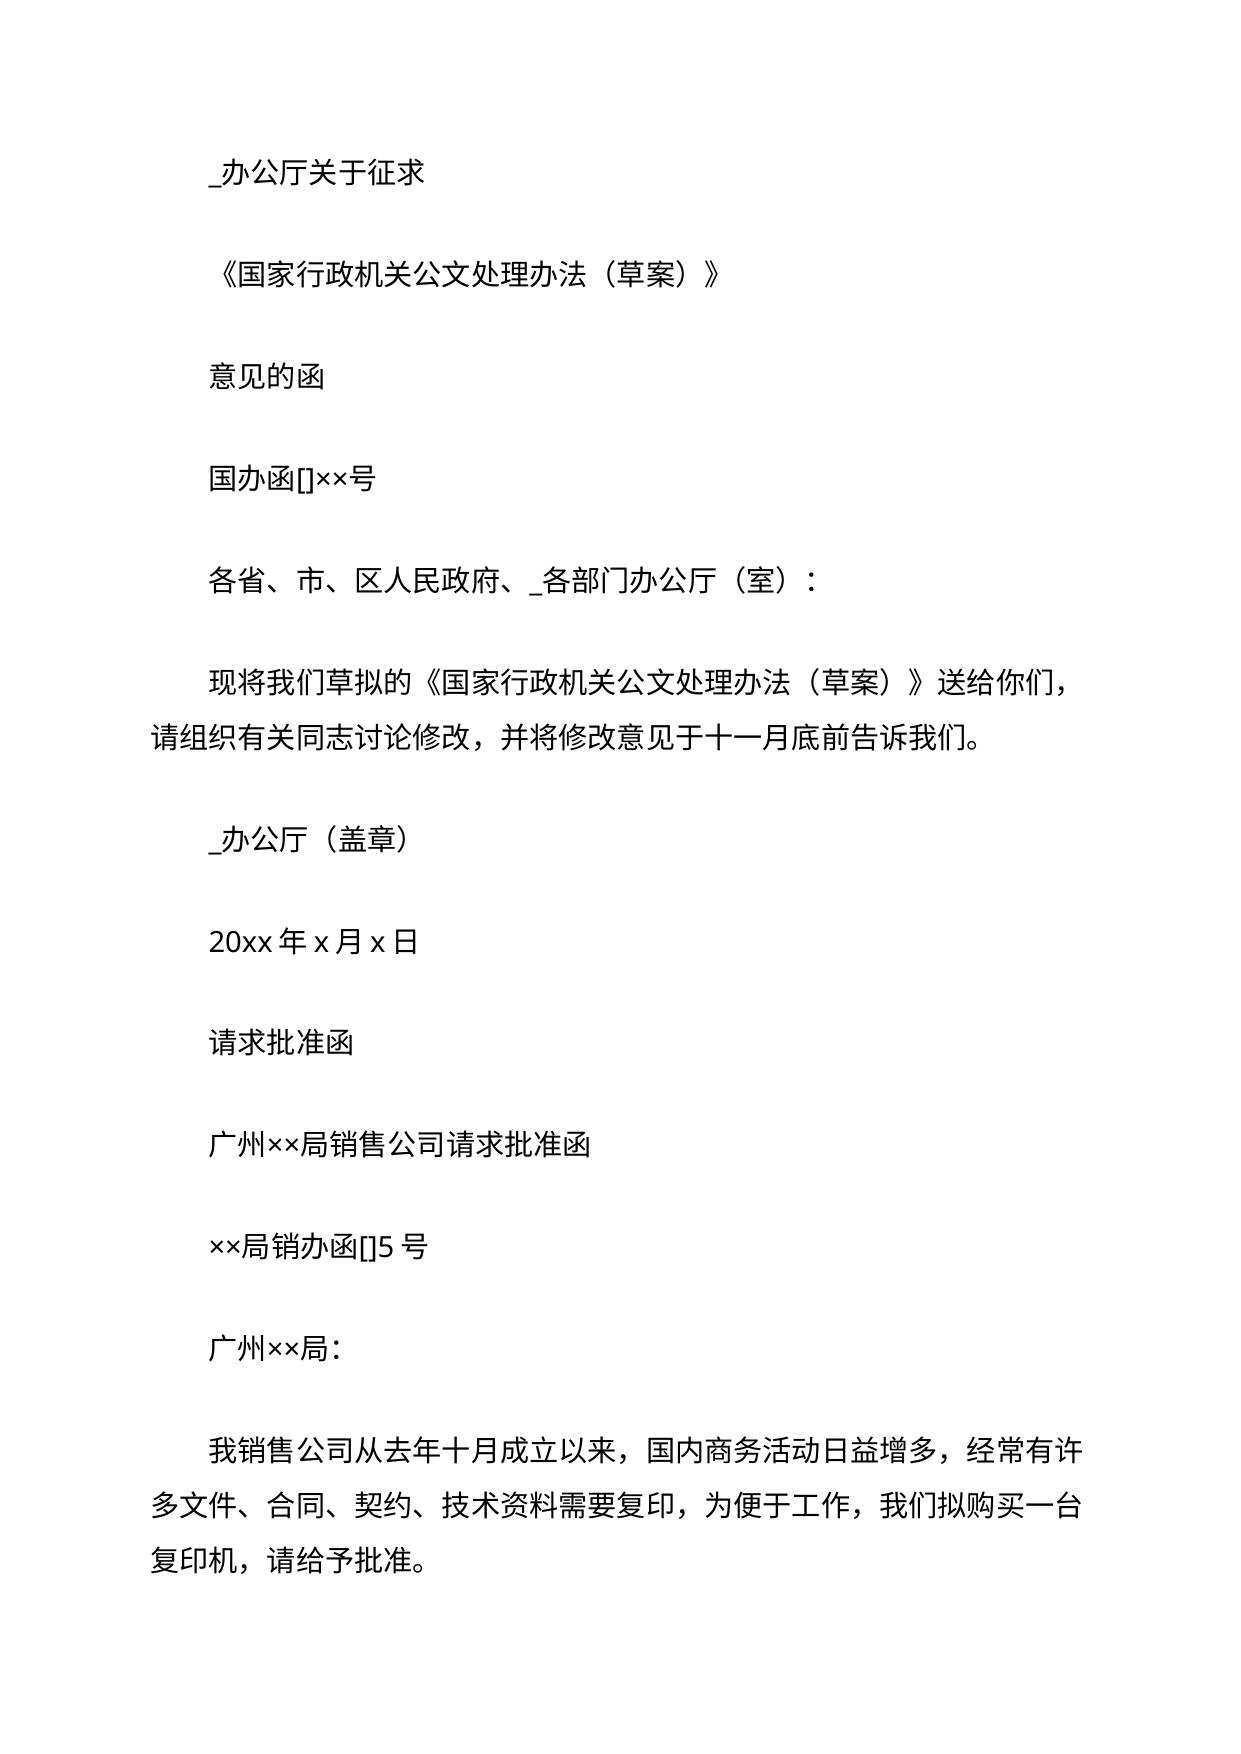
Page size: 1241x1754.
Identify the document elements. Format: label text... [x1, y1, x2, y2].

text _办公厅（盖章） [150, 816, 1090, 858]
text 《国家行政机关公文处理办法（草案）》 [150, 252, 1090, 294]
text _办公厅关于征求 [150, 150, 1090, 192]
text 各省、市、区人民政府、_各部门办公厅（室）： [150, 557, 1090, 600]
text 请求批准函 [150, 1020, 1090, 1062]
text 现将我们草拟的《国家行政机关公文处理办法（草案）》送给你们，请组织有关同志讨论修改，并将修改意见于十一月底前告诉我们。 [150, 659, 1090, 757]
text 我销售公司从去年十月成立以来，国内商务活动日益增多，经常有许多文件、合同、契约、技术资料需要复印，为便于工作，我们拟购买一台复印机，请给予批准。 [150, 1428, 1090, 1580]
text 广州××局： [150, 1326, 1090, 1368]
text 意见的函 [150, 354, 1090, 396]
text 国办函[]××号 [150, 456, 1090, 498]
text 20xx年x月x日 [150, 918, 1090, 961]
text 广州××局销售公司请求批准函 [150, 1122, 1090, 1164]
text ××局销办函[]5号 [150, 1224, 1090, 1266]
